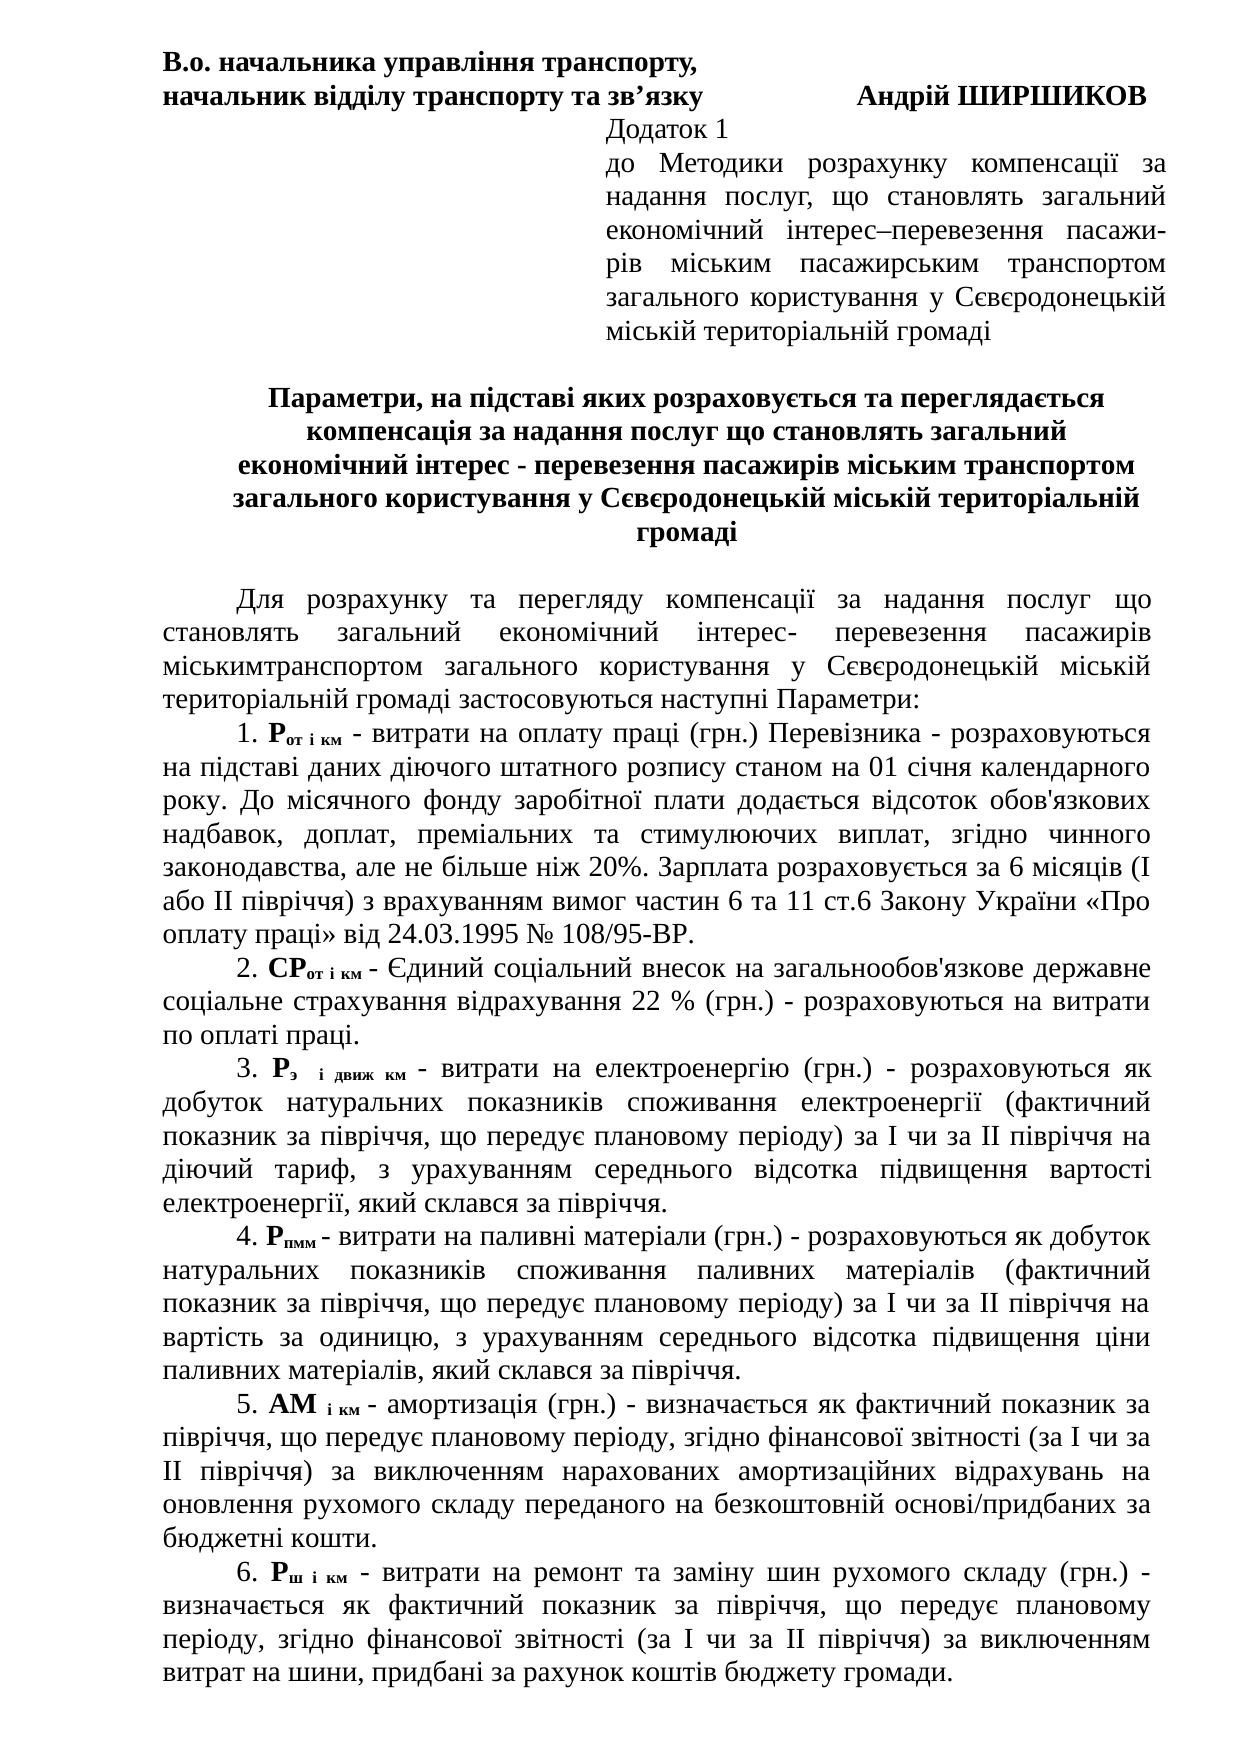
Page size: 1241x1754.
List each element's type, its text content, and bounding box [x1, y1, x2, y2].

text Додаток 1 [606, 111, 1152, 145]
text 5. АМ і км - амортизація (грн.) - визначається як фактичний показник за півріччя, що передує плановому періоду, згідно фінансової звітності (за І чи за ІІ півріччя) за виключенням нарахованих амортизаційних відрахувань на оновлення рухомого складу переданого на безкоштовній основі/придбаних за бюджетні кошти. [162, 1386, 1152, 1554]
text 1. Рот і км - витрати на оплату праці (грн.) Перевізника - розраховуються на підставі даних діючого штатного розпису станом на 01 січня календарного року. До місячного фонду заробітної плати додається відсоток обов'язкових надбавок, доплат, преміальних та стимулюючих виплат, згідно чинного законодавства, але не більше ніж 20%. Зарплата розраховується за 6 місяців (І або ІІ півріччя) з врахуванням вимог частин 6 та 11 ст.6 Закону України «Про оплату праці» вiд 24.03.1995 № 108/95-ВР. [162, 715, 1152, 950]
text Параметри, на підставі яких розраховується та переглядається компенсація за надання послуг що становлять загальний економічний інтерес - перевезення пасажирів міським транспортом загального користування у Сєвєродонецькій міській територіальній громаді [222, 380, 1152, 547]
text 3. Рэ і движ км - витрати на електроенергію (грн.) - розраховуються як добуток натуральних показників споживання електроенергії (фактичний показник за півріччя, що передує плановому періоду) за І чи за ІІ півріччя на діючий тариф, з урахуванням середнього відсотка підвищення вартості електроенергії, який склався за півріччя. [162, 1051, 1152, 1218]
text до Методики розрахунку компенсації за надання послуг, що становлять загальний економічний інтерес–перевезення пасажи-рів міським пасажирським транспортом загального користування у Сєвєродонецькій міській територіальній громаді [606, 145, 1167, 346]
text начальник відділу транспорту та зв’язку Андрій ШИРШИКОВ [162, 78, 1152, 111]
text В.о. начальника управління транспорту, [162, 44, 1152, 78]
text 2. СРот і км - Єдиний соціальний внесок на загальнообов'язкове державне соціальне страхування відрахування 22 % (грн.) - розраховуються на витрати по оплаті праці. [162, 950, 1152, 1051]
text Для розрахунку та перегляду компенсації за надання послуг що становлять загальний економічний інтерес- перевезення пасажирів міськимтранспортом загального користування у Сєвєродонецькій міській територіальній громаді застосовуються наступні Параметри: [162, 581, 1152, 715]
text 6. Рш і км - витрати на ремонт та заміну шин рухомого складу (грн.) - визначається як фактичний показник за півріччя, що передує плановому періоду, згідно фінансової звітності (за І чи за ІІ півріччя) за виключенням витрат на шини, придбані за рахунок коштів бюджету громади. [162, 1554, 1152, 1688]
text 4. Рпмм - витрати на паливні матеріали (грн.) - розраховуються як добуток натуральних показників споживання паливних матеріалів (фактичний показник за півріччя, що передує плановому періоду) за І чи за ІІ півріччя на вартість за одиницю, з урахуванням середнього відсотка підвищення ціни паливних матеріалів, який склався за півріччя. [162, 1218, 1152, 1386]
